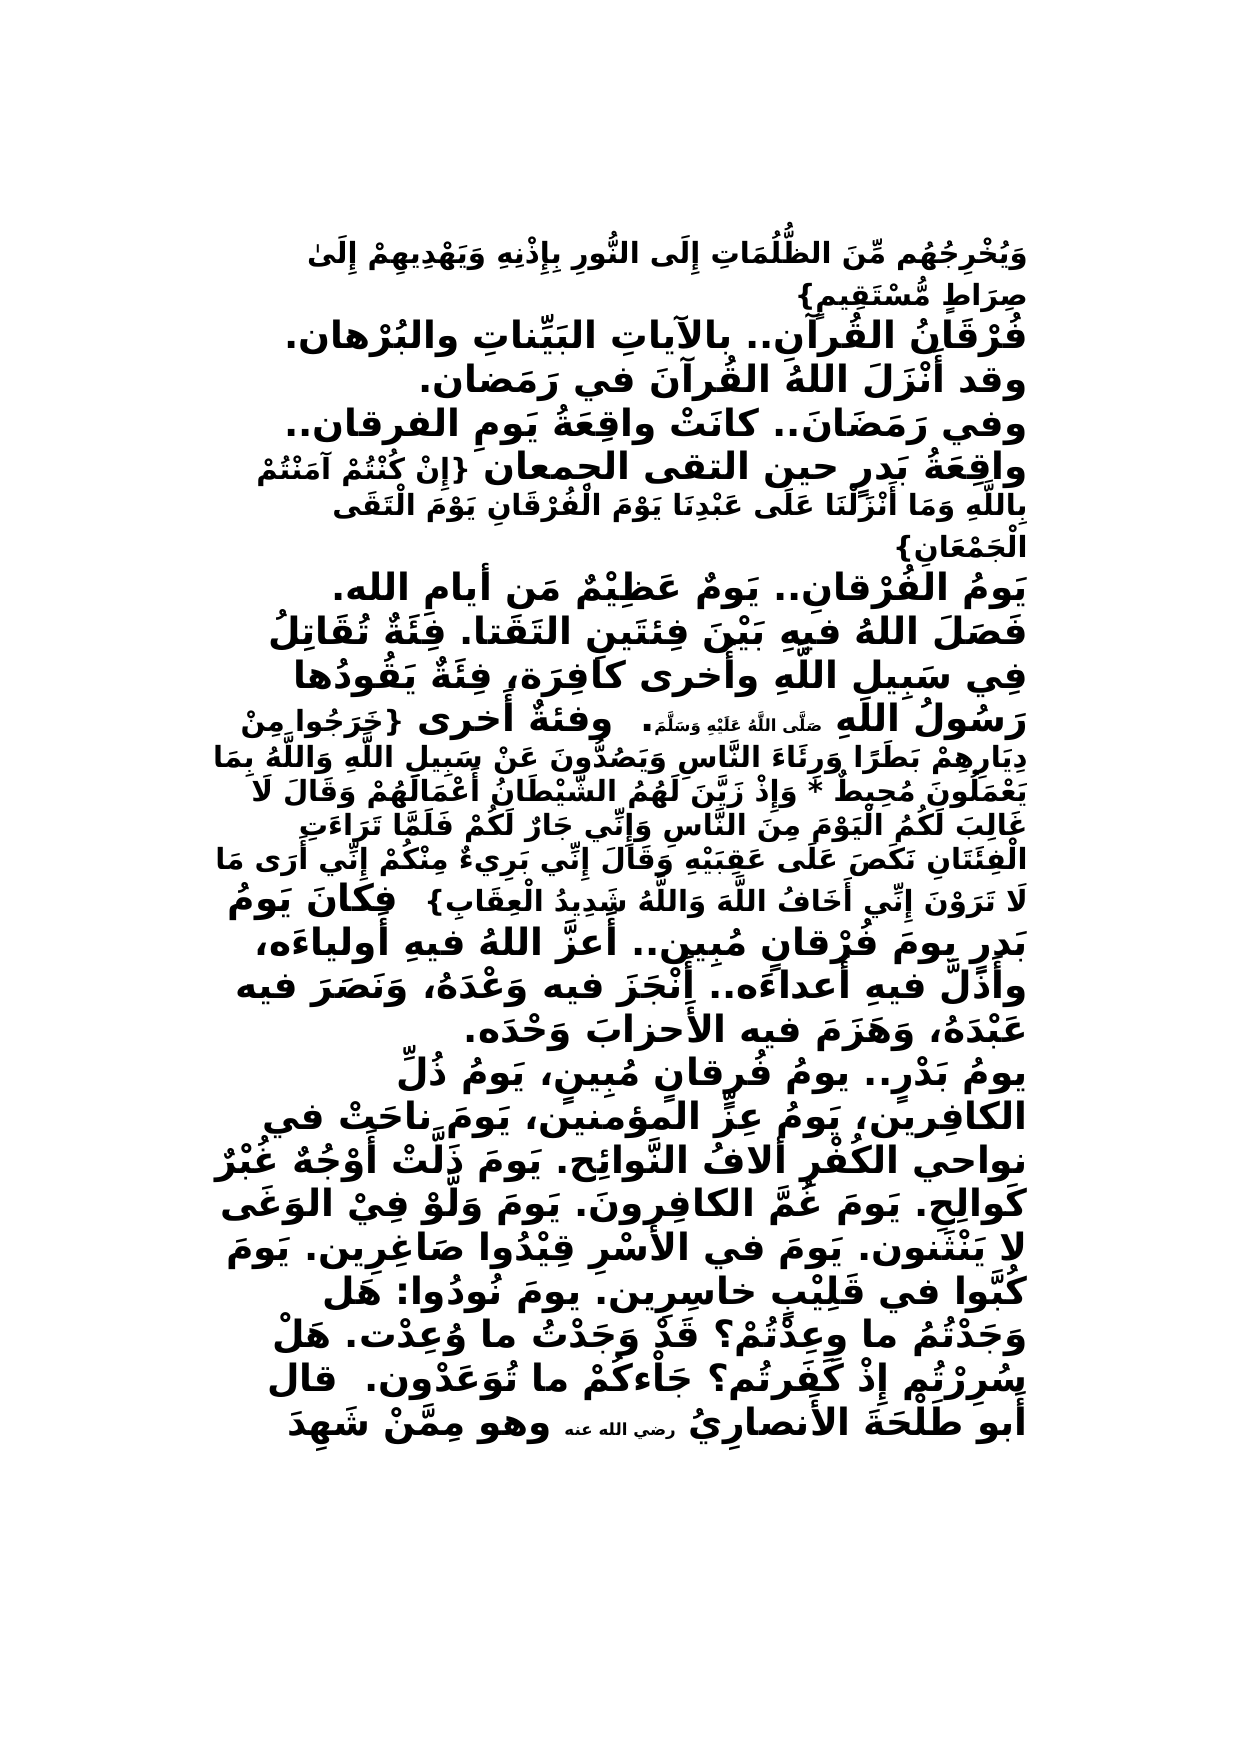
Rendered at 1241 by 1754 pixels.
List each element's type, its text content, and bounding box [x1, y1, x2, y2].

text يَومُ الفُرْقانِ.. يَومٌ عَظِيْمٌ مَن أيامِ الله. فَصَلَ اللهُ فيهِ بَيْنَ فِئتَينِ التَقَتا. فِئَةٌ تُقَاتِلُ فِي سَبِيلِ اللَّهِ وأُخرى كافِرَة، فِئَةٌ يَقُودُها رَسُولُ اللهِ صَلَّى اللَّهُ عَلَيْهِ وَسَلَّمَ. وفئةٌ أَخرى {خَرَجُوا مِنْ دِيَارِهِمْ بَطَرًا وَرِئَاءَ النَّاسِ وَيَصُدُّونَ عَنْ سَبِيلِ اللَّهِ وَاللَّهُ بِمَا يَعْمَلُونَ مُحِيطٌ * وَإِذْ زَيَّنَ لَهُمُ الشَّيْطَانُ أَعْمَالَهُمْ وَقَالَ لَا غَالِبَ لَكُمُ الْيَوْمَ مِنَ النَّاسِ وَإِنِّي جَارٌ لَكُمْ فَلَمَّا تَرَاءَتِ الْفِئَتَانِ نَكَصَ عَلَى عَقِبَيْهِ وَقَالَ إِنِّي بَرِيءٌ مِنْكُمْ إِنِّي أَرَى مَا لَا تَرَوْنَ إِنِّي أَخَافُ اللَّهَ وَاللَّهُ شَدِيدُ الْعِقَابِ} فكانَ يَومُ بَدرٍ يومَ فُرْقانٍ مُبِين.. أَعزَّ اللهُ فيهِ أَولياءَه، وأَذَلَّ فيهِ أَعداءَه.. أَنْجَزَ فيه وَعْدَهُ، وَنَصَرَ فيه عَبْدَهُ، وَهَزَمَ فيه الأَحزابَ وَحْدَه. [213, 566, 1028, 1051]
text فُرْقَانُ القُرآنِ.. بالآياتِ البَيِّناتِ والبُرْهان. وقد أَنْزَلَ اللهُ القُرآنَ في رَمَضان. [213, 314, 1028, 401]
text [213, 1051, 1028, 1444]
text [213, 236, 1028, 314]
text وفي رَمَضَانَ.. كانَتْ واقِعَةُ يَومِ الفرقان.. واقِعَةُ بَدرٍ حين التقى الجمعان {إِنْ كُنْتُمْ آمَنْتُمْ بِاللَّهِ وَمَا أَنْزَلْنَا عَلَى عَبْدِنَا يَوْمَ الْفُرْقَانِ يَوْمَ الْتَقَى الْجَمْعَانِ} [213, 401, 1028, 566]
